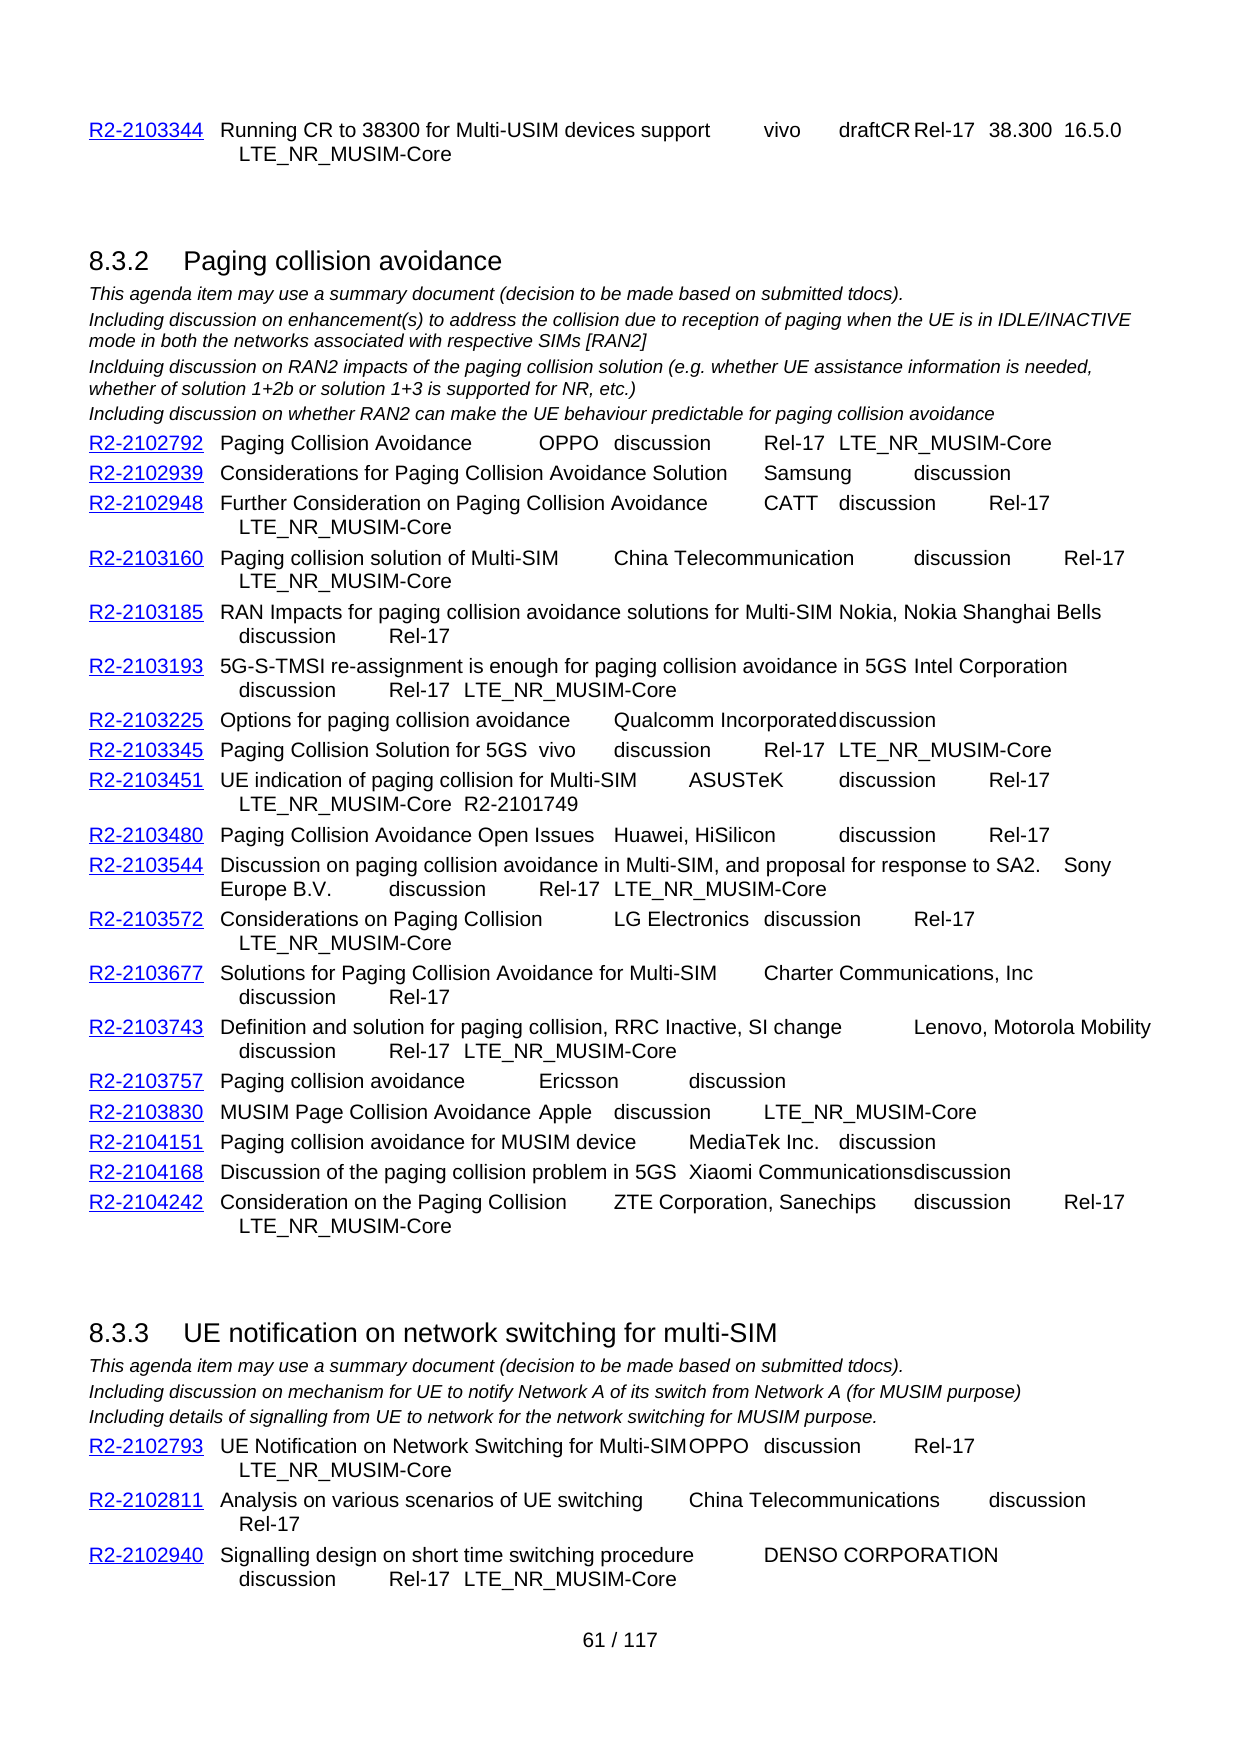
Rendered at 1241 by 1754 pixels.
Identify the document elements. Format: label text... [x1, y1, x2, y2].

title R2-2104151 Paging collision avoidance for MUSIM device MediaTek Inc. discussion [89, 1130, 1152, 1154]
title R2-2102948 Further Consideration on Paging Collision Avoidance CATT discussion Rel-17 LTE_NR_MUSIM-Core [89, 491, 1152, 539]
title R2-2103677 Solutions for Paging Collision Avoidance for Multi-SIM Charter Communications, Inc discussion Rel-17 [89, 961, 1152, 1009]
title R2-2103345 Paging Collision Solution for 5GS vivo discussion Rel-17 LTE_NR_MUSIM-Core [89, 738, 1152, 762]
title R2-2103225 Options for paging collision avoidance Qualcomm Incorporated discussion [89, 708, 1152, 732]
title R2-2103451 UE indication of paging collision for Multi-SIM ASUSTeK discussion Rel-17 LTE_NR_MUSIM-Core R2-2101749 [89, 768, 1152, 816]
text Inclduing discussion on RAN2 impacts of the paging collision solution (e.g. whether UE assistance information is needed, whether of solution 1+2b or solution 1+3 is supported for NR, etc.) [89, 356, 1152, 399]
title R2-2103160 Paging collision solution of Multi-SIM China Telecommunication discussion Rel-17 LTE_NR_MUSIM-Core [89, 545, 1152, 593]
title R2-2103344 Running CR to 38300 for Multi-USIM devices support vivo draftCR Rel-17 38.300 16.5.0 LTE_NR_MUSIM-Core [89, 118, 1152, 166]
title R2-2104168 Discussion of the paging collision problem in 5GS Xiaomi Communications discussion [89, 1160, 1152, 1184]
title R2-2103193 5G-S-TMSI re-assignment is enough for paging collision avoidance in 5GS Intel Corporation discussion Rel-17 LTE_NR_MUSIM-Core [89, 654, 1152, 702]
title R2-2102940 Signalling design on short time switching procedure DENSO CORPORATION discussion Rel-17 LTE_NR_MUSIM-Core [89, 1542, 1152, 1590]
title R2-2103544 Discussion on paging collision avoidance in Multi-SIM, and proposal for response to SA2. Sony Europe B.V. discussion Rel-17 LTE_NR_MUSIM-Core [89, 853, 1152, 901]
text Including discussion on whether RAN2 can make the UE behaviour predictable for paging collision avoidance [89, 403, 1152, 424]
subtitle 8.3.3 UE notification on network switching for multi-SIM [89, 1317, 1152, 1348]
title R2-2102793 UE Notification on Network Switching for Multi-SIM OPPO discussion Rel-17 LTE_NR_MUSIM-Core [89, 1434, 1152, 1482]
title R2-2102939 Considerations for Paging Collision Avoidance Solution Samsung discussion [89, 461, 1152, 485]
title R2-2103185 RAN Impacts for paging collision avoidance solutions for Multi-SIM Nokia, Nokia Shanghai Bells discussion Rel-17 [89, 599, 1152, 647]
title R2-2103572 Considerations on Paging Collision LG Electronics discussion Rel-17 LTE_NR_MUSIM-Core [89, 907, 1152, 955]
title R2-2104242 Consideration on the Paging Collision ZTE Corporation, Sanechips discussion Rel-17 LTE_NR_MUSIM-Core [89, 1190, 1152, 1238]
subtitle 8.3.2 Paging collision avoidance [89, 245, 1152, 276]
text Including discussion on mechanism for UE to notify Network A of its switch from Network A (for MUSIM purpose) [89, 1381, 1152, 1402]
text Including discussion on enhancement(s) to address the collision due to reception of paging when the UE is in IDLE/INACTIVE mode in both the networks associated with respective SIMs [RAN2] [89, 308, 1152, 352]
text This agenda item may use a summary document (decision to be made based on submitted tdocs). [89, 283, 1152, 304]
title R2-2103480 Paging Collision Avoidance Open Issues Huawei, HiSilicon discussion Rel-17 [89, 822, 1152, 846]
text This agenda item may use a summary document (decision to be made based on submitted tdocs). [89, 1355, 1152, 1376]
text Including details of signalling from UE to network for the network switching for MUSIM purpose. [89, 1406, 1152, 1428]
title R2-2103757 Paging collision avoidance Ericsson discussion [89, 1069, 1152, 1093]
title R2-2103830 MUSIM Page Collision Avoidance Apple discussion LTE_NR_MUSIM-Core [89, 1099, 1152, 1123]
title R2-2103743 Definition and solution for paging collision, RRC Inactive, SI change Lenovo, Motorola Mobility discussion Rel-17 LTE_NR_MUSIM-Core [89, 1015, 1152, 1063]
title R2-2102811 Analysis on various scenarios of UE switching China Telecommunications discussion Rel-17 [89, 1488, 1152, 1536]
title R2-2102792 Paging Collision Avoidance OPPO discussion Rel-17 LTE_NR_MUSIM-Core [89, 431, 1152, 455]
